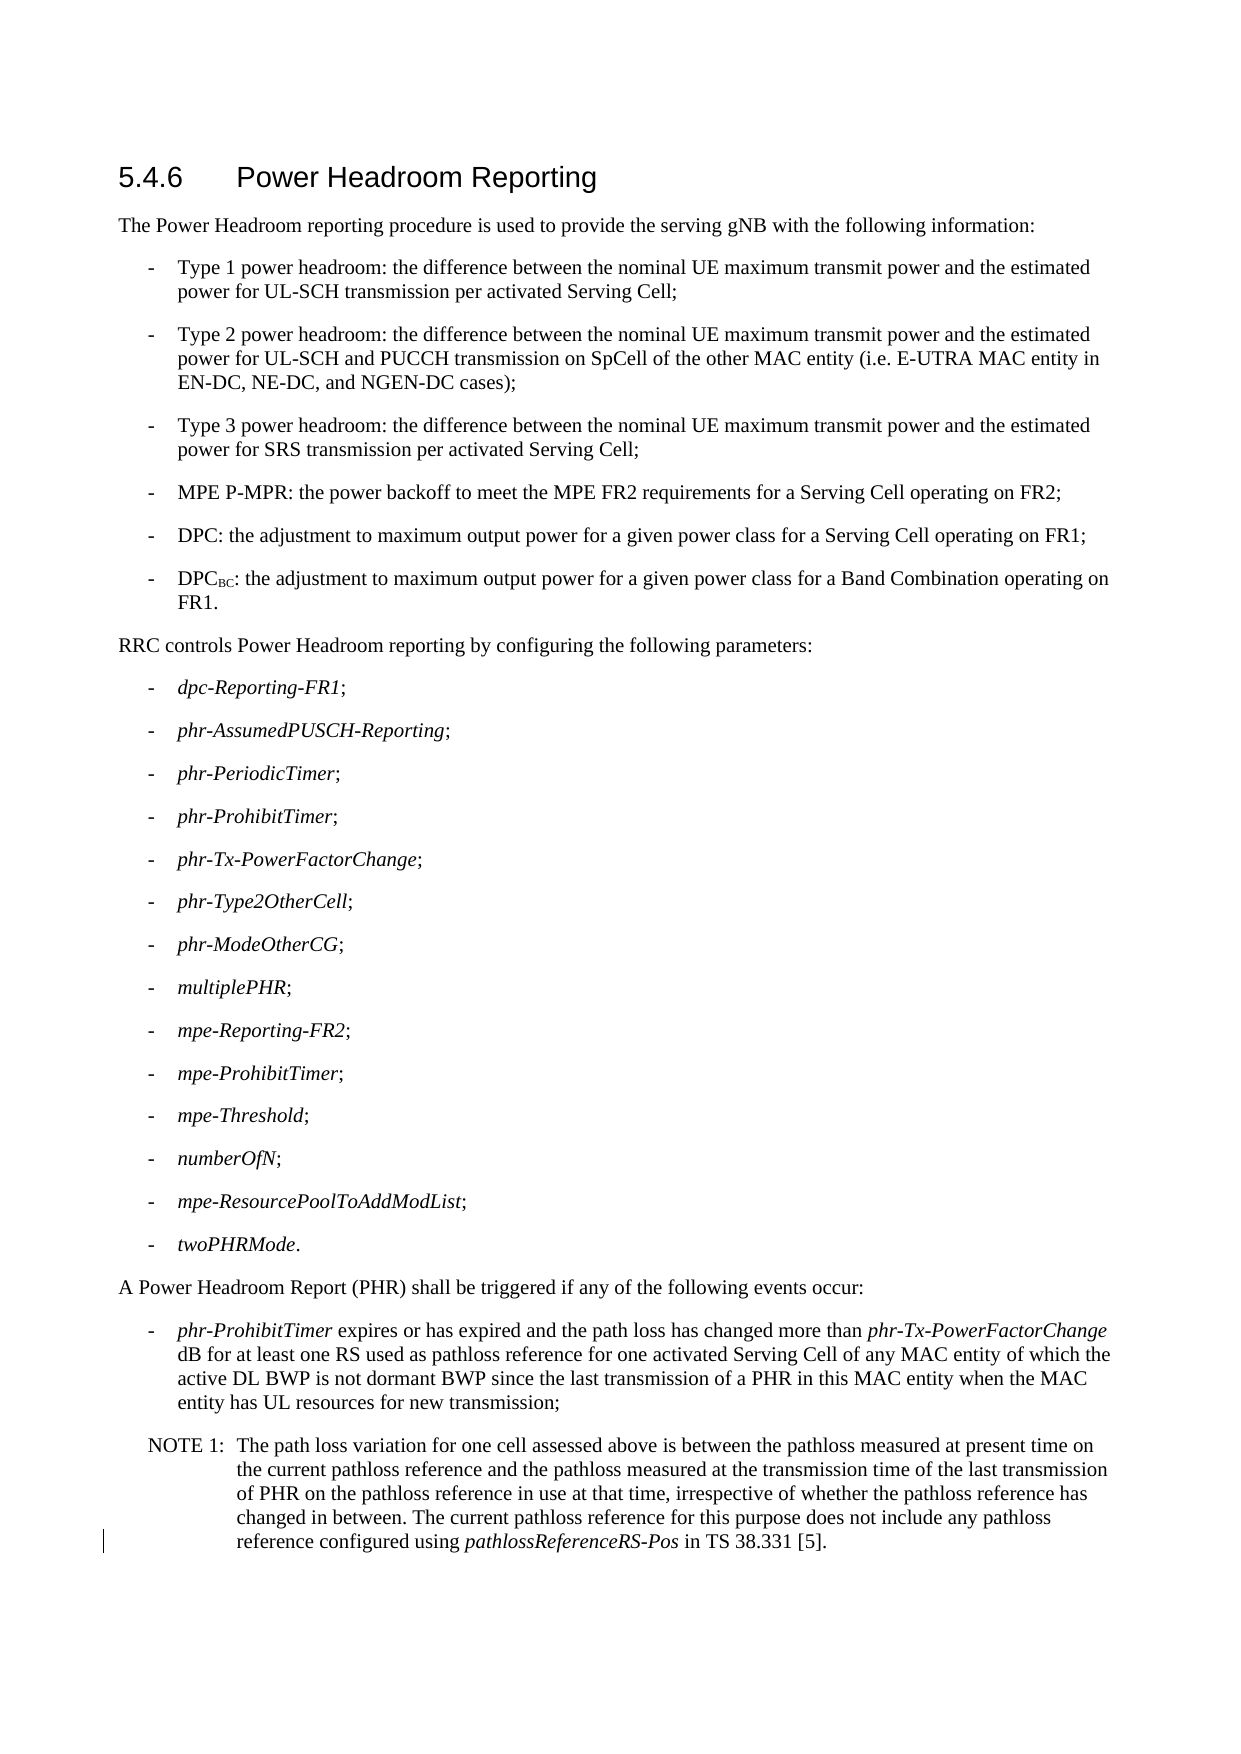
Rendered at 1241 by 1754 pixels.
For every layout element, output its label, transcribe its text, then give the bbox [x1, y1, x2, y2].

text The Power Headroom reporting procedure is used to provide the serving gNB with the following information: [118, 212, 1122, 237]
text NOTE 1: The path loss variation for one cell assessed above is between the pathloss measured at present time on the current pathloss reference and the pathloss measured at the transmission time of the last transmission of PHR on the pathloss reference in use at that time, irrespective of whether the pathloss reference has changed in between. The current pathloss reference for this purpose does not include any pathloss reference configured using pathlossReferenceRS-Pos in TS 38.331 [5]. [148, 1432, 1122, 1553]
text - mpe-Reporting-FR2; [148, 1018, 1122, 1042]
text - phr-Type2OtherCell; [148, 889, 1122, 913]
text - MPE P-MPR: the power backoff to meet the MPE FR2 requirements for a Serving Cell operating on FR2; [148, 480, 1122, 504]
text - mpe-ProhibitTimer; [148, 1061, 1122, 1085]
text - phr-AssumedPUSCH-Reporting; [148, 718, 1122, 742]
subtitle 5.4.6 Power Headroom Reporting [118, 160, 1122, 194]
text - multiplePHR; [148, 975, 1122, 999]
text - Type 3 power headroom: the difference between the nominal UE maximum transmit power and the estimated power for SRS transmission per activated Serving Cell; [148, 413, 1122, 461]
text - DPCBC: the adjustment to maximum output power for a given power class for a Band Combination operating on FR1. [148, 566, 1122, 614]
text RRC controls Power Headroom reporting by configuring the following parameters: [118, 632, 1122, 657]
text - DPC: the adjustment to maximum output power for a given power class for a Serving Cell operating on FR1; [148, 523, 1122, 547]
text - dpc-Reporting-FR1; [148, 675, 1122, 699]
text - Type 2 power headroom: the difference between the nominal UE maximum transmit power and the estimated power for UL-SCH and PUCCH transmission on SpCell of the other MAC entity (i.e. E-UTRA MAC entity in EN-DC, NE-DC, and NGEN-DC cases); [148, 322, 1122, 394]
text A Power Headroom Report (PHR) shall be triggered if any of the following events occur: [118, 1275, 1122, 1299]
text - numberOfN; [148, 1146, 1122, 1170]
text - Type 1 power headroom: the difference between the nominal UE maximum transmit power and the estimated power for UL-SCH transmission per activated Serving Cell; [148, 255, 1122, 303]
text - mpe-Threshold; [148, 1103, 1122, 1127]
text - phr-ModeOtherCG; [148, 932, 1122, 956]
text - phr-ProhibitTimer; [148, 804, 1122, 828]
text - phr-PeriodicTimer; [148, 761, 1122, 785]
text - phr-Tx-PowerFactorChange; [148, 847, 1122, 871]
text - twoPHRMode. [148, 1232, 1122, 1256]
text - mpe-ResourcePoolToAddModList; [148, 1189, 1122, 1213]
text - phr-ProhibitTimer expires or has expired and the path loss has changed more than phr-Tx-PowerFactorChange dB for at least one RS used as pathloss reference for one activated Serving Cell of any MAC entity of which the active DL BWP is not dormant BWP since the last transmission of a PHR in this MAC entity when the MAC entity has UL resources for new transmission; [148, 1317, 1122, 1414]
